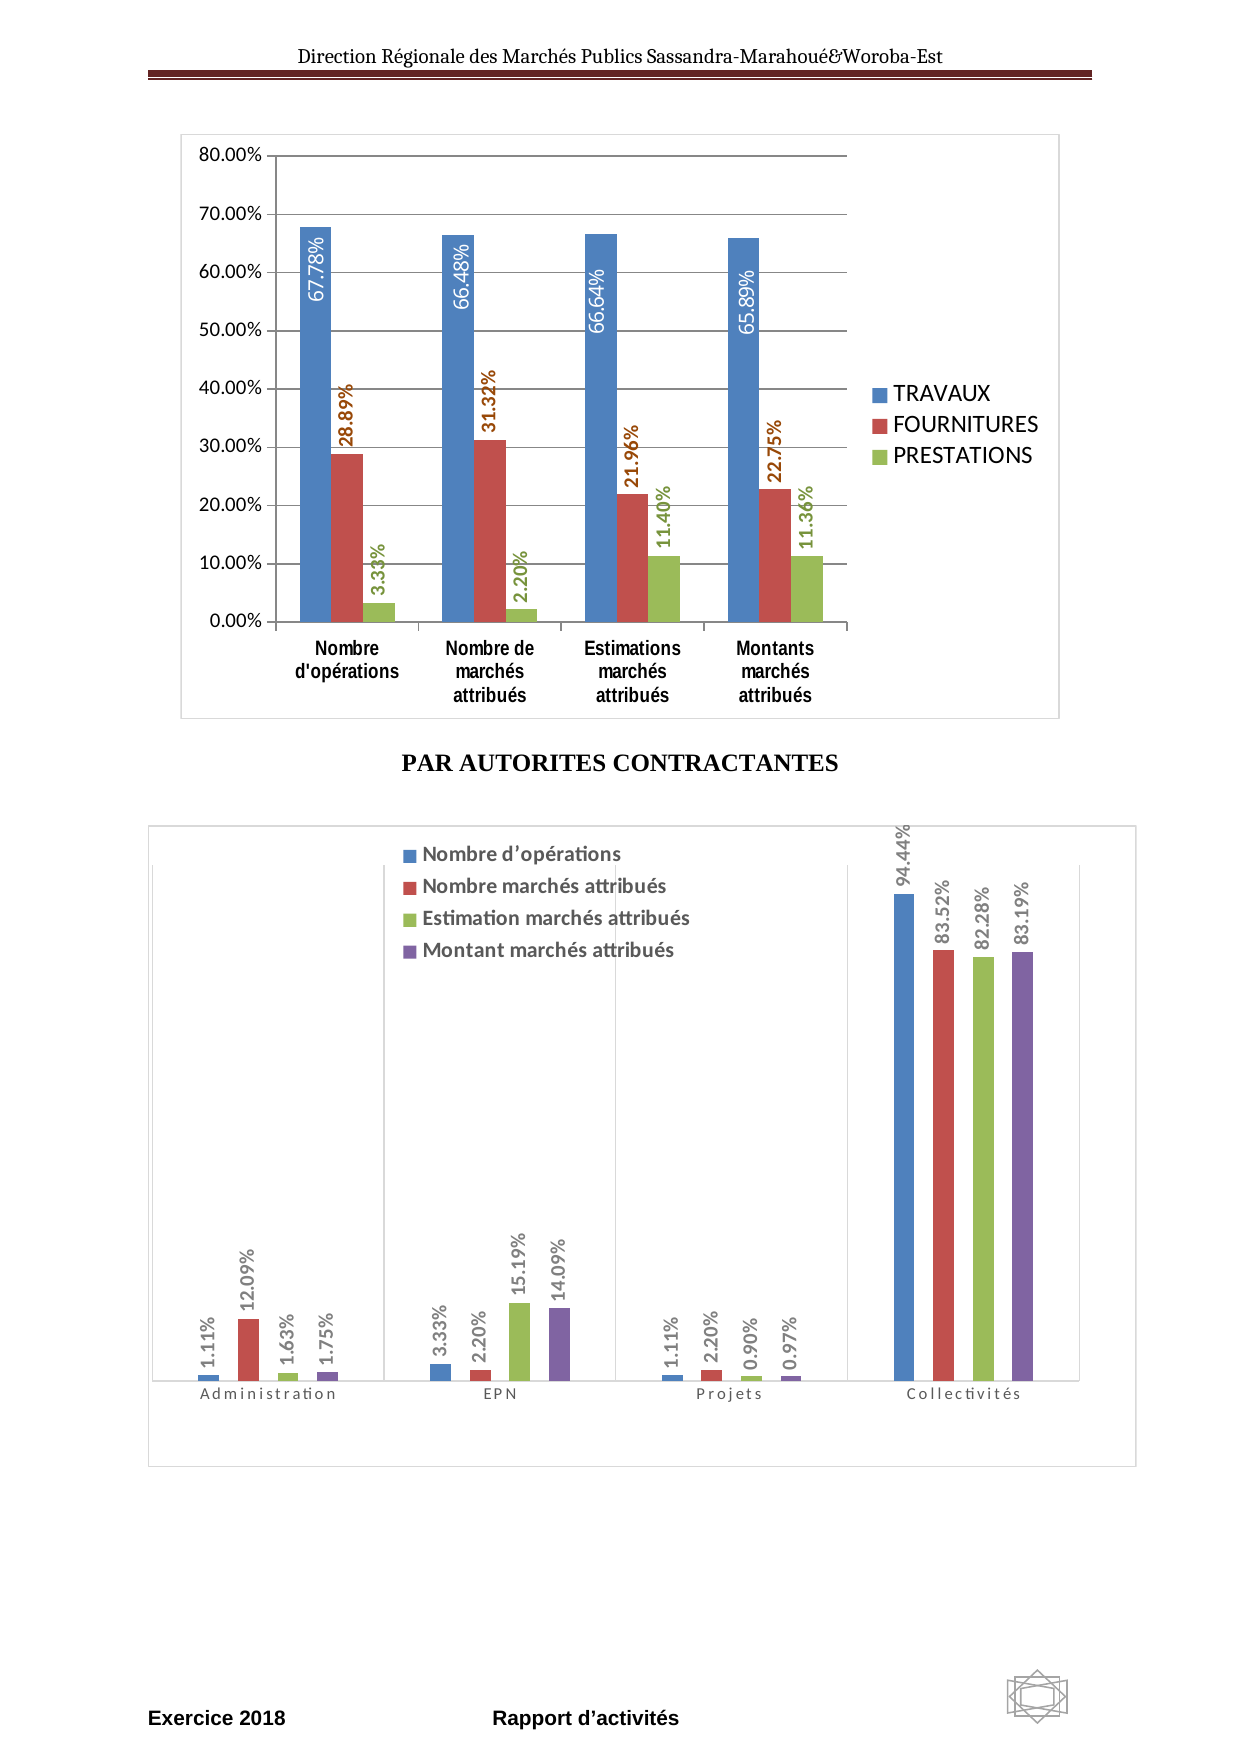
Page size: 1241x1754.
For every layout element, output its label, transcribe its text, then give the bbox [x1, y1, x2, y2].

text PAR AUTORITES CONTRACTANTES [148, 748, 1092, 777]
